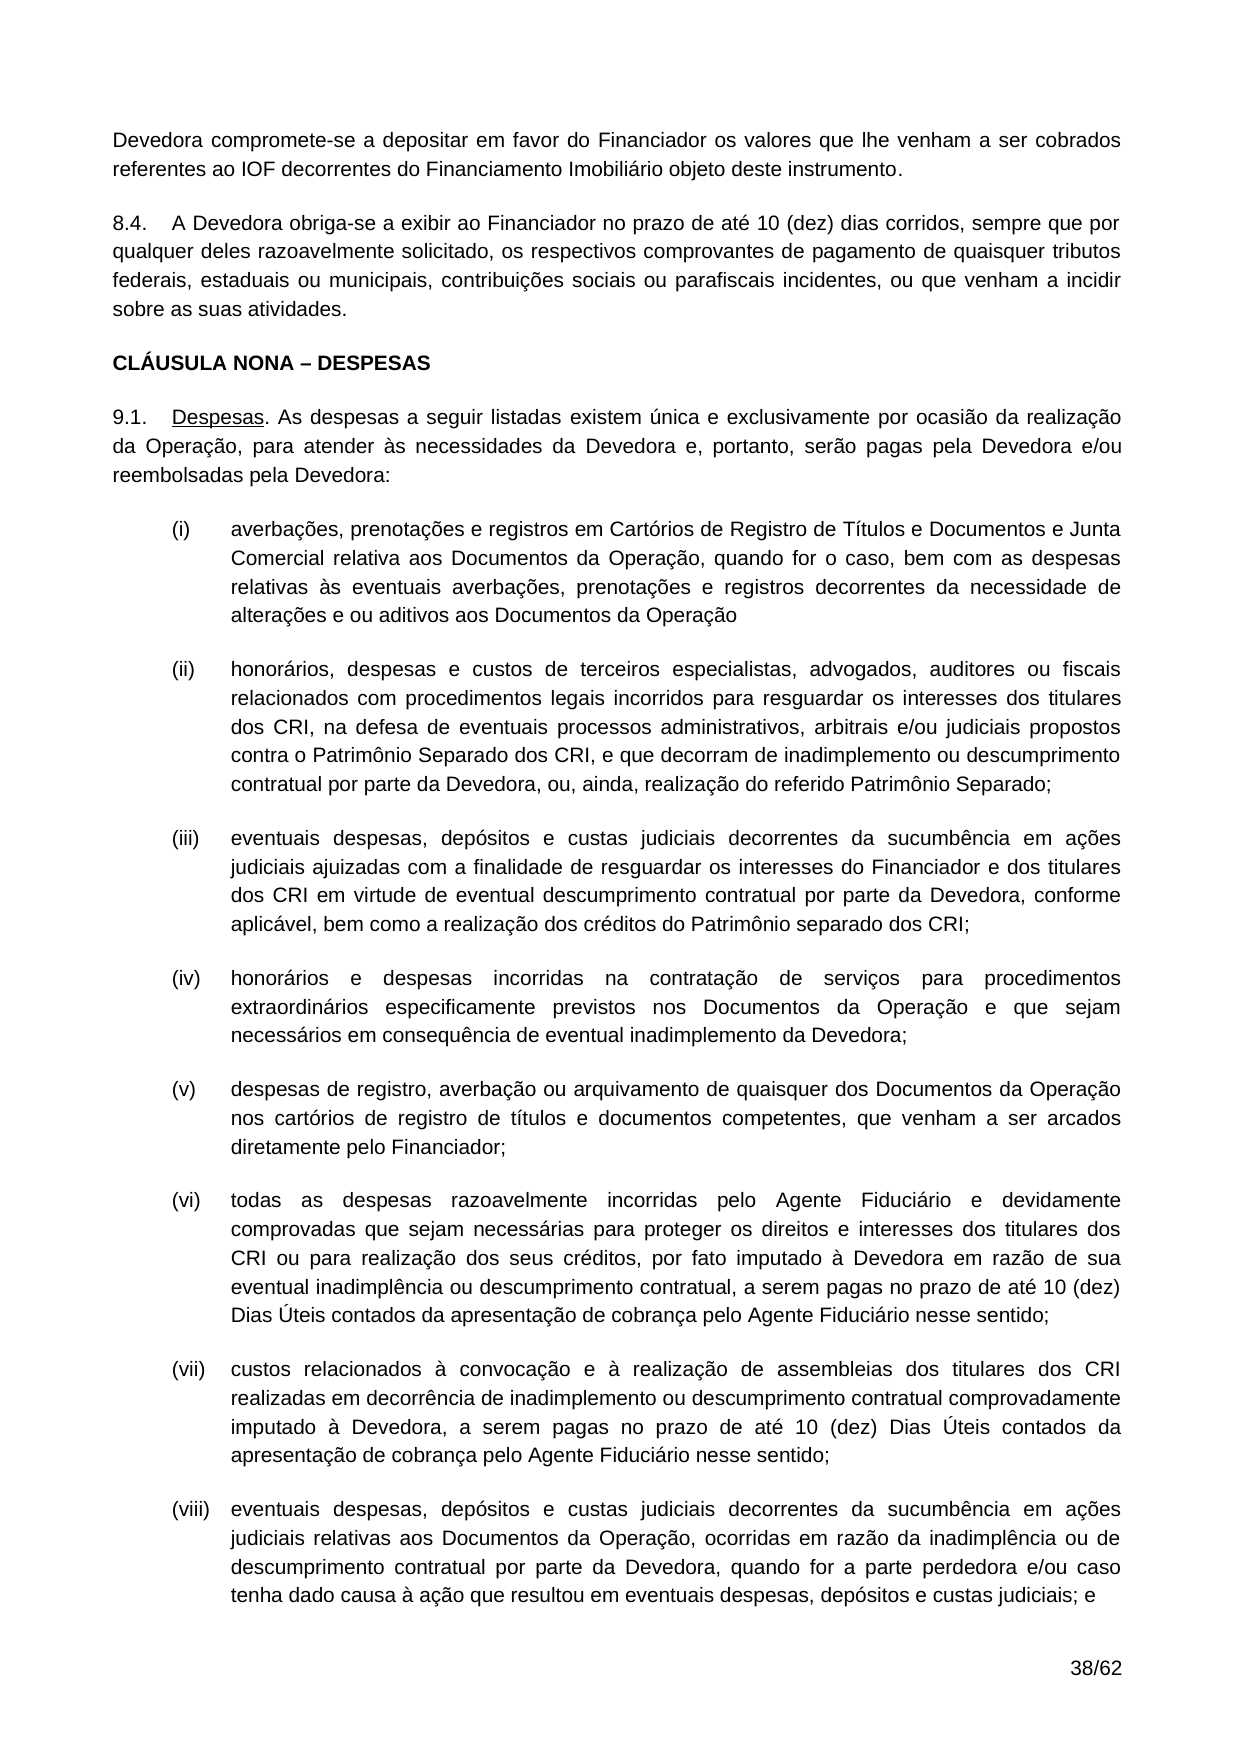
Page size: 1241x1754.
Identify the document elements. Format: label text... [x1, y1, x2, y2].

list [112, 127, 1122, 180]
list todas as despesas razoavelmente incorridas pelo Agente Fiduciário e devidamente comprovadas que sejam necessárias para proteger os direitos e interesses dos titulares dos CRI ou para realização dos seus créditos, por fato imputado à Devedora em razão de sua eventual inadimplência ou descumprimento contratual, a serem pagas no prazo de até 10 (dez) Dias Úteis contados da apresentação de cobrança pelo Agente Fiduciário nesse sentido; [172, 1188, 1122, 1327]
list Despesas. As despesas a seguir listadas existem única e exclusivamente por ocasião da realização da Operação, para atender às necessidades da Devedora e, portanto, serão pagas pela Devedora e/ou reembolsadas pela Devedora: [112, 405, 1122, 487]
list A Devedora obriga-se a exibir ao Financiador no prazo de até 10 (dez) dias corridos, sempre que por qualquer deles razoavelmente solicitado, os respectivos comprovantes de pagamento de quaisquer tributos federais, estaduais ou municipais, contribuições sociais ou parafiscais incidentes, ou que venham a incidir sobre as suas atividades. [112, 210, 1122, 321]
list eventuais despesas, depósitos e custas judiciais decorrentes da sucumbência em ações judiciais relativas aos Documentos da Operação, ocorridas em razão da inadimplência ou de descumprimento contratual por parte da Devedora, quando for a parte perdedora e/ou caso tenha dado causa à ação que resultou em eventuais despesas, depósitos e custas judiciais; e [172, 1497, 1122, 1607]
list custos relacionados à convocação e à realização de assembleias dos titulares dos CRI realizadas em decorrência de inadimplemento ou descumprimento contratual comprovadamente imputado à Devedora, a serem pagas no prazo de até 10 (dez) Dias Úteis contados da apresentação de cobrança pelo Agente Fiduciário nesse sentido; [172, 1357, 1122, 1467]
list honorários e despesas incorridas na contratação de serviços para procedimentos extraordinários especificamente previstos nos Documentos da Operação e que sejam necessários em consequência de eventual inadimplemento da Devedora; [172, 966, 1122, 1047]
list averbações, prenotações e registros em Cartórios de Registro de Títulos e Documentos e Junta Comercial relativa aos Documentos da Operação, quando for o caso, bem com as despesas relativas às eventuais averbações, prenotações e registros decorrentes da necessidade de alterações e ou aditivos aos Documentos da Operação [172, 517, 1122, 627]
list despesas de registro, averbação ou arquivamento de quaisquer dos Documentos da Operação nos cartórios de registro de títulos e documentos competentes, que venham a ser arcados diretamente pelo Financiador; [172, 1077, 1122, 1158]
list CLÁUSULA NONA – DESPESAS [83, 351, 1122, 375]
list eventuais despesas, depósitos e custas judiciais decorrentes da sucumbência em ações judiciais ajuizadas com a finalidade de resguardar os interesses do Financiador e dos titulares dos CRI em virtude de eventual descumprimento contratual por parte da Devedora, conforme aplicável, bem como a realização dos créditos do Patrimônio separado dos CRI; [172, 826, 1122, 936]
list honorários, despesas e custos de terceiros especialistas, advogados, auditores ou fiscais relacionados com procedimentos legais incorridos para resguardar os interesses dos titulares dos CRI, na defesa de eventuais processos administrativos, arbitrais e/ou judiciais propostos contra o Patrimônio Separado dos CRI, e que decorram de inadimplemento ou descumprimento contratual por parte da Devedora, ou, ainda, realização do referido Patrimônio Separado; [172, 657, 1122, 796]
